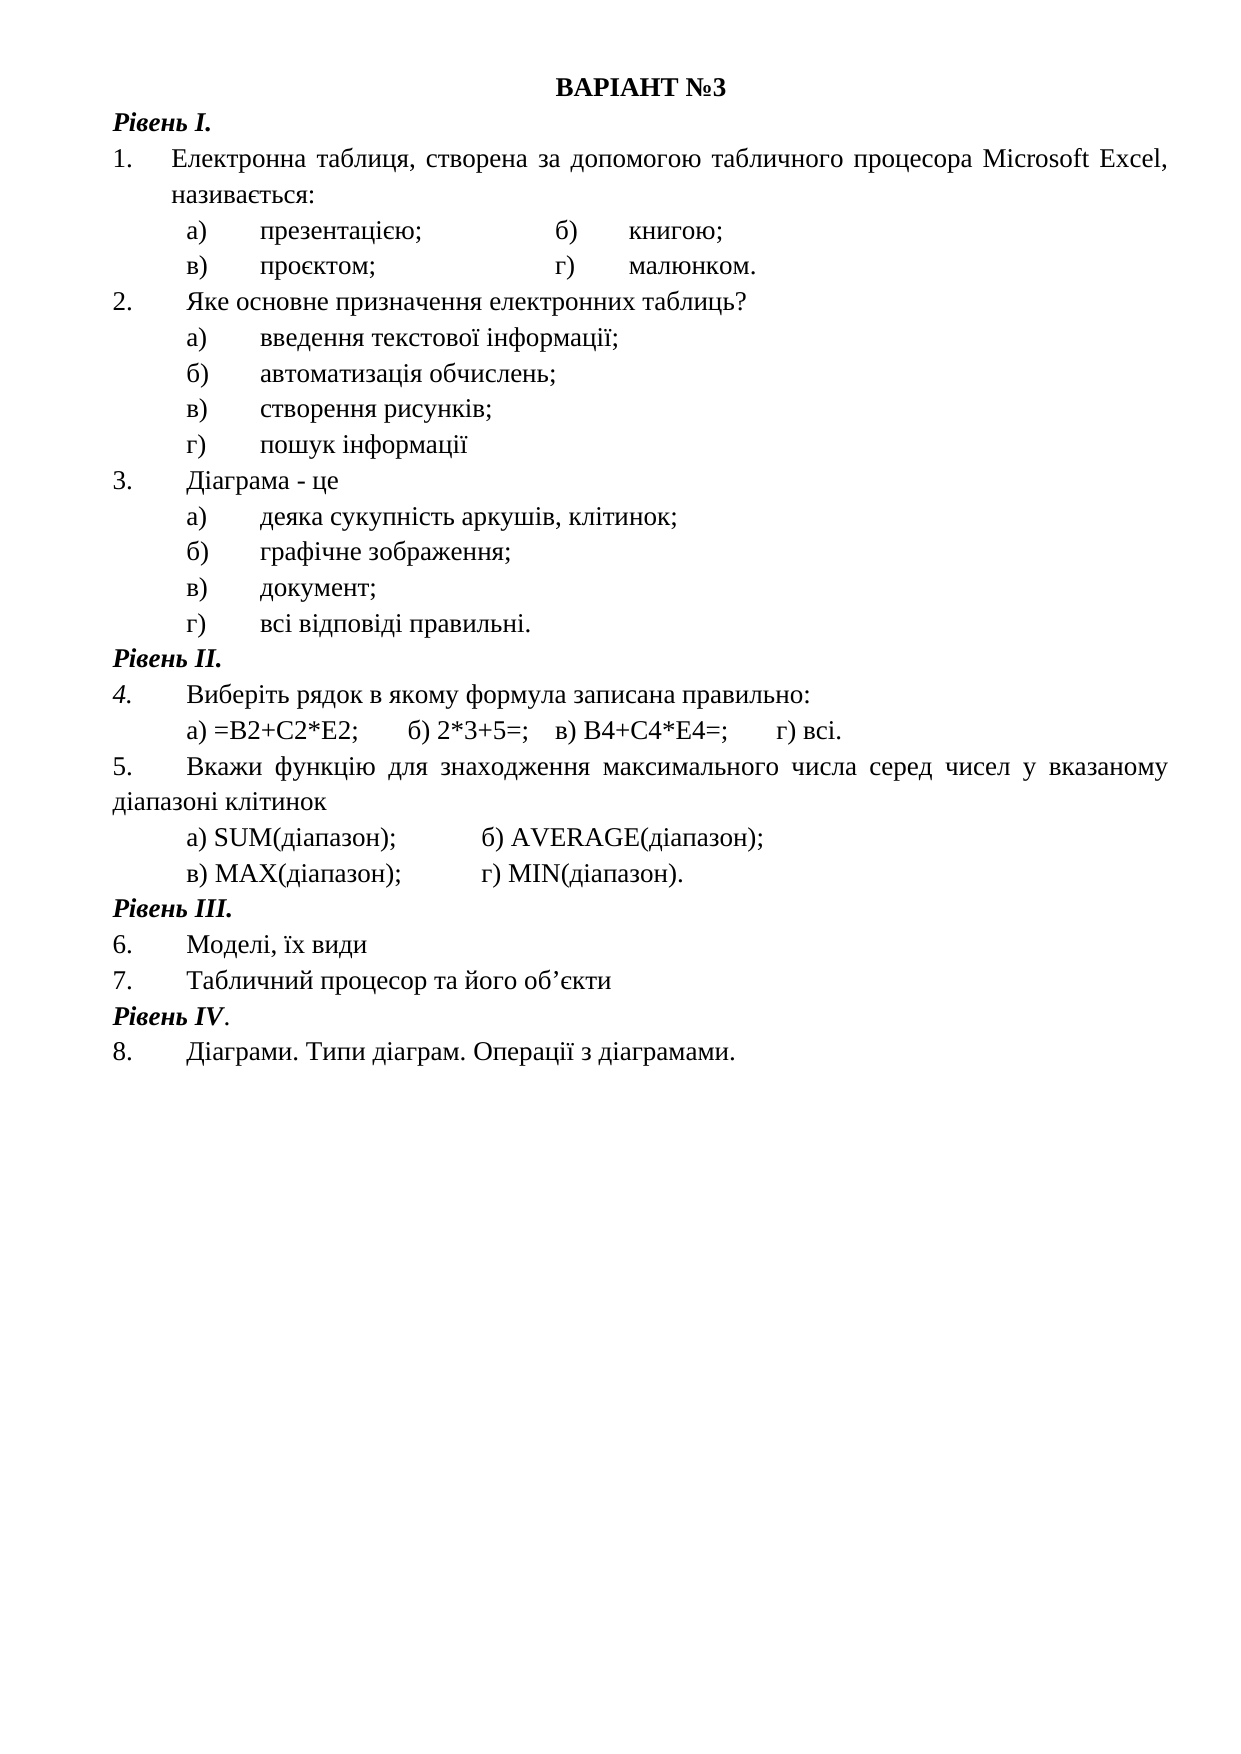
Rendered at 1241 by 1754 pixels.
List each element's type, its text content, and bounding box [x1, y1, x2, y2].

text г) всі відповіді правильні. [112, 607, 1169, 638]
text в) МАХ(діапазон); г) МІN(діапазон). [112, 857, 1169, 888]
text а) SUM(діапазон); б) AVERAGE(діапазон); [112, 821, 1169, 852]
text в) документ; [112, 571, 1169, 602]
text 6. Моделі, їх види [112, 928, 1169, 959]
text 4. Виберіть рядок в якому формула записана правильно: [112, 678, 1169, 709]
text б) автоматизація обчислень; [112, 357, 1169, 388]
text а) презентацією; б) книгою; [112, 214, 1169, 245]
text ВАРІАНТ №3 [112, 71, 1169, 102]
text Рівень ІІІ. [112, 893, 1169, 924]
text 8. Діаграми. Типи діаграм. Операції з діаграмами. [112, 1036, 1169, 1067]
text а) введення текстової інформації; [112, 321, 1169, 352]
text а) деяка сукупність аркушів, клітинок; [112, 499, 1169, 531]
text а) =В2+С2*Е2; б) 2*3+5=; в) В4+С4*Е4=; г) всі. [112, 714, 1169, 745]
text 5. Вкажи функцію для знаходження максимального числа серед чисел у вказаному діапазоні клітинок [112, 750, 1169, 817]
text г) пошук інформації [112, 428, 1169, 459]
text б) графічне зображення; [112, 535, 1169, 566]
text 3. Діаграма - це [112, 464, 1169, 495]
text в) створення рисунків; [112, 392, 1169, 423]
text 1. Електронна таблиця, створена за допомогою табличного процесора Microsoft Excel, називається: [112, 142, 1169, 209]
text 7. Табличний процесор та його об’єкти [112, 964, 1169, 995]
text Рівень ІІ. [112, 642, 1169, 674]
text 2. Яке основне призначення електронних таблиць? [112, 285, 1169, 316]
text в) проєктом; г) малюнком. [112, 249, 1169, 281]
text Рівень IV. [112, 1000, 1169, 1031]
text Рівень І. [112, 107, 1169, 138]
